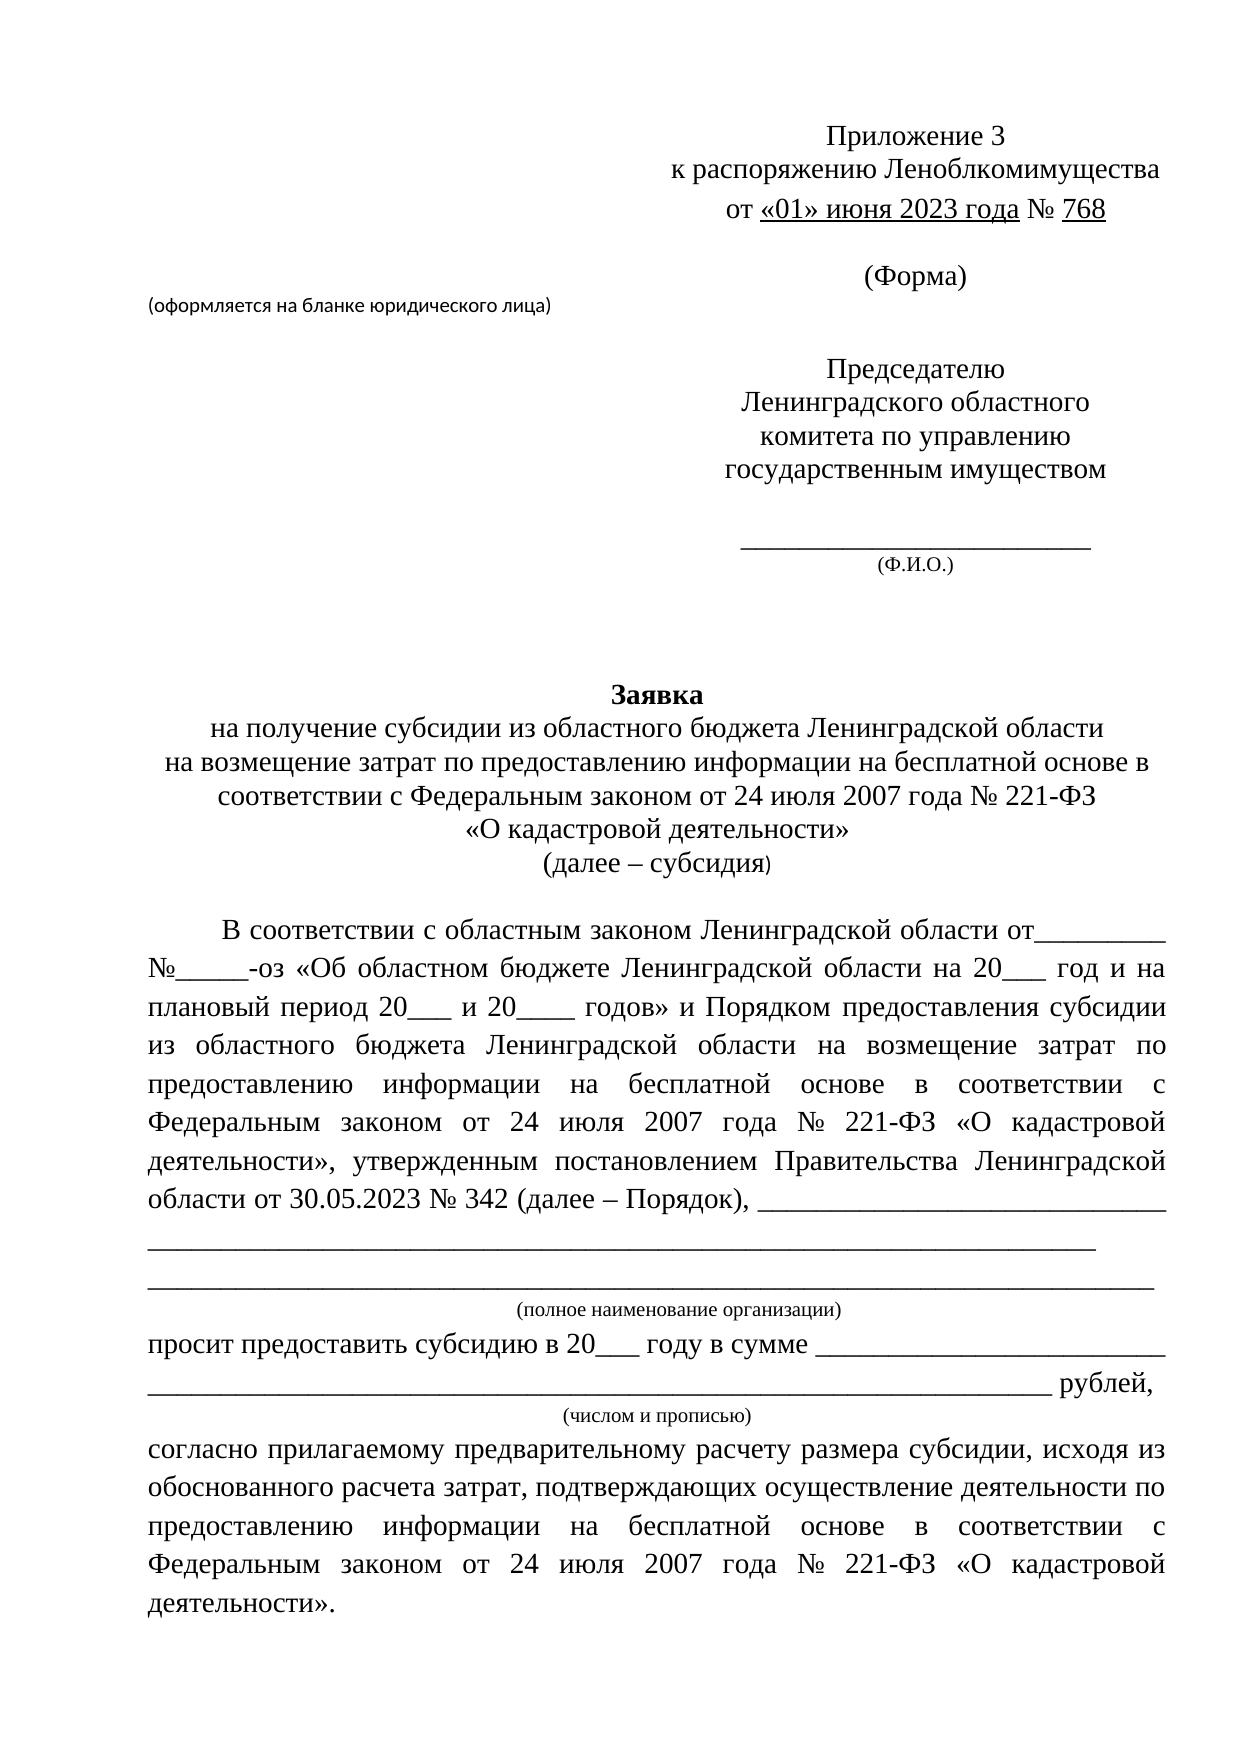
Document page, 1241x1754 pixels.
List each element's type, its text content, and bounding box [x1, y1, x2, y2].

text (полное наименование организации) [148, 1297, 1166, 1321]
text Ленинградского областного [664, 384, 1166, 418]
text (далее – субсидия) [148, 845, 1166, 878]
text (Форма) [664, 258, 1166, 292]
title Заявка [148, 677, 1166, 711]
title на получение субсидии из областного бюджета Ленинградской области [148, 711, 1166, 744]
text комитета по управлению [664, 418, 1166, 452]
text Председателю [664, 351, 1166, 384]
text просит предоставить субсидию в 20___ году в сумме ________________________ ______________________________________________________________ рублей, [148, 1326, 1166, 1398]
title согласно прилагаемому предварительному расчету размера субсидии, исходя из обоснованного расчета затрат, подтверждающих осуществление деятельности по предоставлению информации на бесплатной основе в соответствии с Федеральным законом от 24 июля 2007 года № 221-ФЗ «О кадастровой деятельности». [148, 1431, 1166, 1619]
title В соответствии с областным законом Ленинградской области от_________ №_____-оз «Об областном бюджете Ленинградской области на 20___ год и на плановый период 20___ и 20____ годов» и Порядком предоставления субсидии из областного бюджета Ленинградской области на возмещение затрат по предоставлению информации на бесплатной основе в соответствии с Федеральным законом от 24 июля 2007 года № 221-ФЗ «О кадастровой деятельности», утвержденным постановлением Правительства Ленинградской области от 30.05.2023 № 342 (далее – Порядок), ____________________________ _________________________________________________________________ [148, 912, 1166, 1254]
text (числом и прописью) [148, 1403, 1166, 1427]
text (оформляется на бланке юридического лица) [148, 292, 1166, 317]
text государственным имуществом [664, 452, 1166, 485]
text (Ф.И.О.) [664, 552, 1166, 576]
text ________________________ [664, 519, 1166, 552]
text от «01» июня 2023 года № 768 [664, 191, 1166, 225]
text Приложение 3 [664, 118, 1166, 152]
title «О кадастровой деятельности» [148, 811, 1166, 845]
title _____________________________________________________________________ [148, 1259, 1166, 1292]
text к распоряжению Леноблкомимущества [664, 152, 1166, 185]
title на возмещение затрат по предоставлению информации на бесплатной основе в соответствии с Федеральным законом от 24 июля 2007 года № 221-ФЗ [148, 744, 1166, 811]
